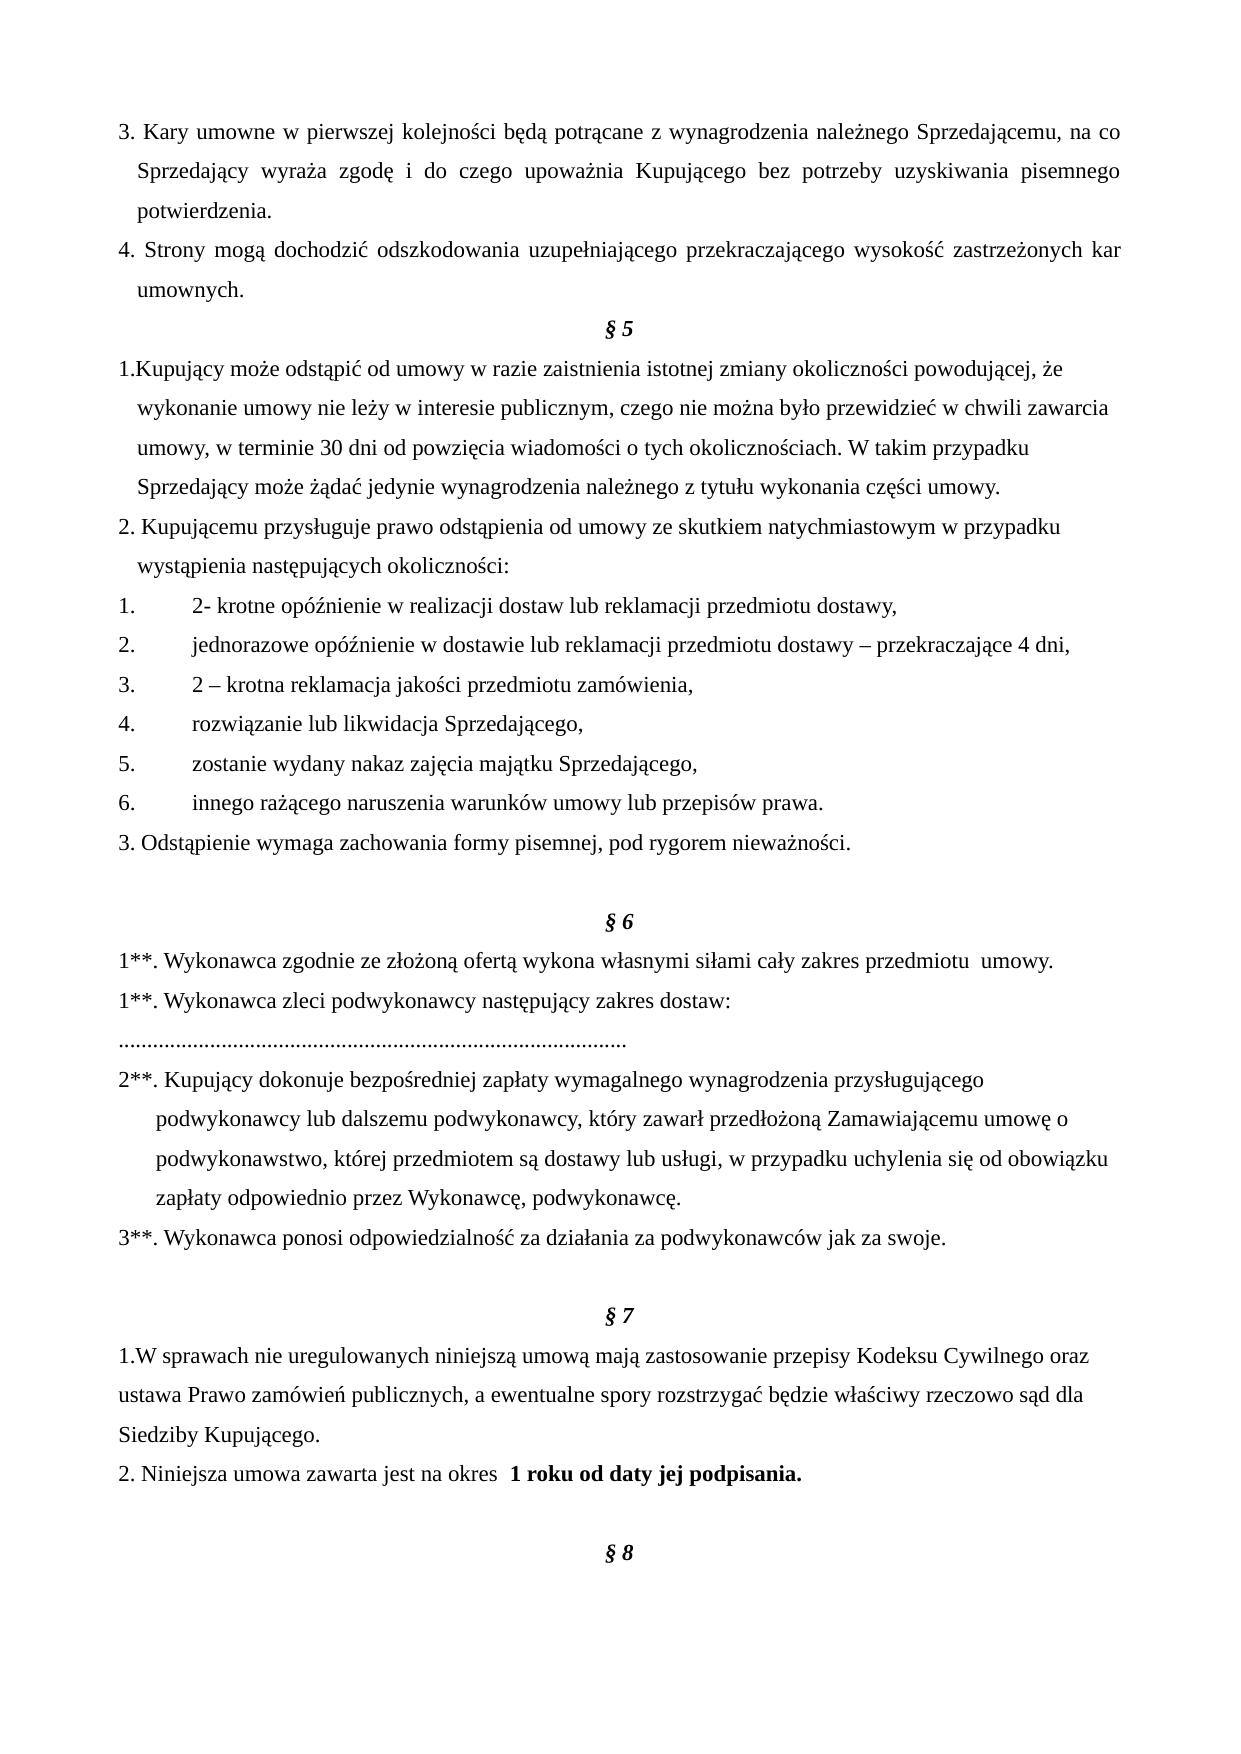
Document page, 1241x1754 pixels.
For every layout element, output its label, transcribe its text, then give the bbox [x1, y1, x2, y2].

text 1.W sprawach nie uregulowanych niniejszą umową mają zastosowanie przepisy Kodeksu Cywilnego oraz ustawa Prawo zamówień publicznych, a ewentualne spory rozstrzygać będzie właściwy rzeczowo sąd dla Siedziby Kupującego. [118, 1342, 1122, 1447]
list jednorazowe opóźnienie w dostawie lub reklamacji przedmiotu dostawy – przekraczające 4 dni, [118, 631, 1122, 658]
text 2. Kupującemu przysługuje prawo odstąpienia od umowy ze skutkiem natychmiastowym w przypadku wystąpienia następujących okoliczności: [118, 513, 1122, 579]
text 1**. Wykonawca zgodnie ze złożoną ofertą wykona własnymi siłami cały zakres przedmiotu umowy. [118, 947, 1122, 973]
list innego rażącego naruszenia warunków umowy lub przepisów prawa. [118, 789, 1122, 816]
text § 5 [118, 316, 1122, 342]
text 2. Niniejsza umowa zawarta jest na okres 1 roku od daty jej podpisania. [118, 1460, 1122, 1487]
list 2- krotne opóźnienie w realizacji dostaw lub reklamacji przedmiotu dostawy, [118, 592, 1122, 618]
text 3. Odstąpienie wymaga zachowania formy pisemnej, pod rygorem nieważności. [118, 829, 1122, 855]
list rozwiązanie lub likwidacja Sprzedającego, [118, 710, 1122, 737]
text 3. Kary umowne w pierwszej kolejności będą potrącane z wynagrodzenia należnego Sprzedającemu, na co Sprzedający wyraża zgodę i do czego upoważnia Kupującego bez potrzeby uzyskiwania pisemnego potwierdzenia. [118, 118, 1122, 223]
text 2**. Kupujący dokonuje bezpośredniej zapłaty wymagalnego wynagrodzenia przysługującego podwykonawcy lub dalszemu podwykonawcy, który zawarł przedłożoną Zamawiającemu umowę o podwykonawstwo, której przedmiotem są dostawy lub usługi, w przypadku uchylenia się od obowiązku zapłaty odpowiednio przez Wykonawcę, podwykonawcę. [118, 1066, 1122, 1210]
text 1**. Wykonawca zleci podwykonawcy następujący zakres dostaw: ......................................................................................... [118, 987, 1122, 1052]
text 1.Kupujący może odstąpić od umowy w razie zaistnienia istotnej zmiany okoliczności powodującej, że wykonanie umowy nie leży w interesie publicznym, czego nie można było przewidzieć w chwili zawarcia umowy, w terminie 30 dni od powzięcia wiadomości o tych okolicznościach. W takim przypadku Sprzedający może żądać jedynie wynagrodzenia należnego z tytułu wykonania części umowy. [118, 355, 1122, 500]
text 3**. Wykonawca ponosi odpowiedzialność za działania za podwykonawców jak za swoje. [118, 1223, 1122, 1250]
text § 6 [118, 908, 1122, 934]
list zostanie wydany nakaz zajęcia majątku Sprzedającego, [118, 750, 1122, 776]
text § 8 [118, 1539, 1122, 1566]
text § 7 [118, 1302, 1122, 1329]
list 2 – krotna reklamacja jakości przedmiotu zamówienia, [118, 671, 1122, 697]
text 4. Strony mogą dochodzić odszkodowania uzupełniającego przekraczającego wysokość zastrzeżonych kar umownych. [118, 237, 1122, 302]
